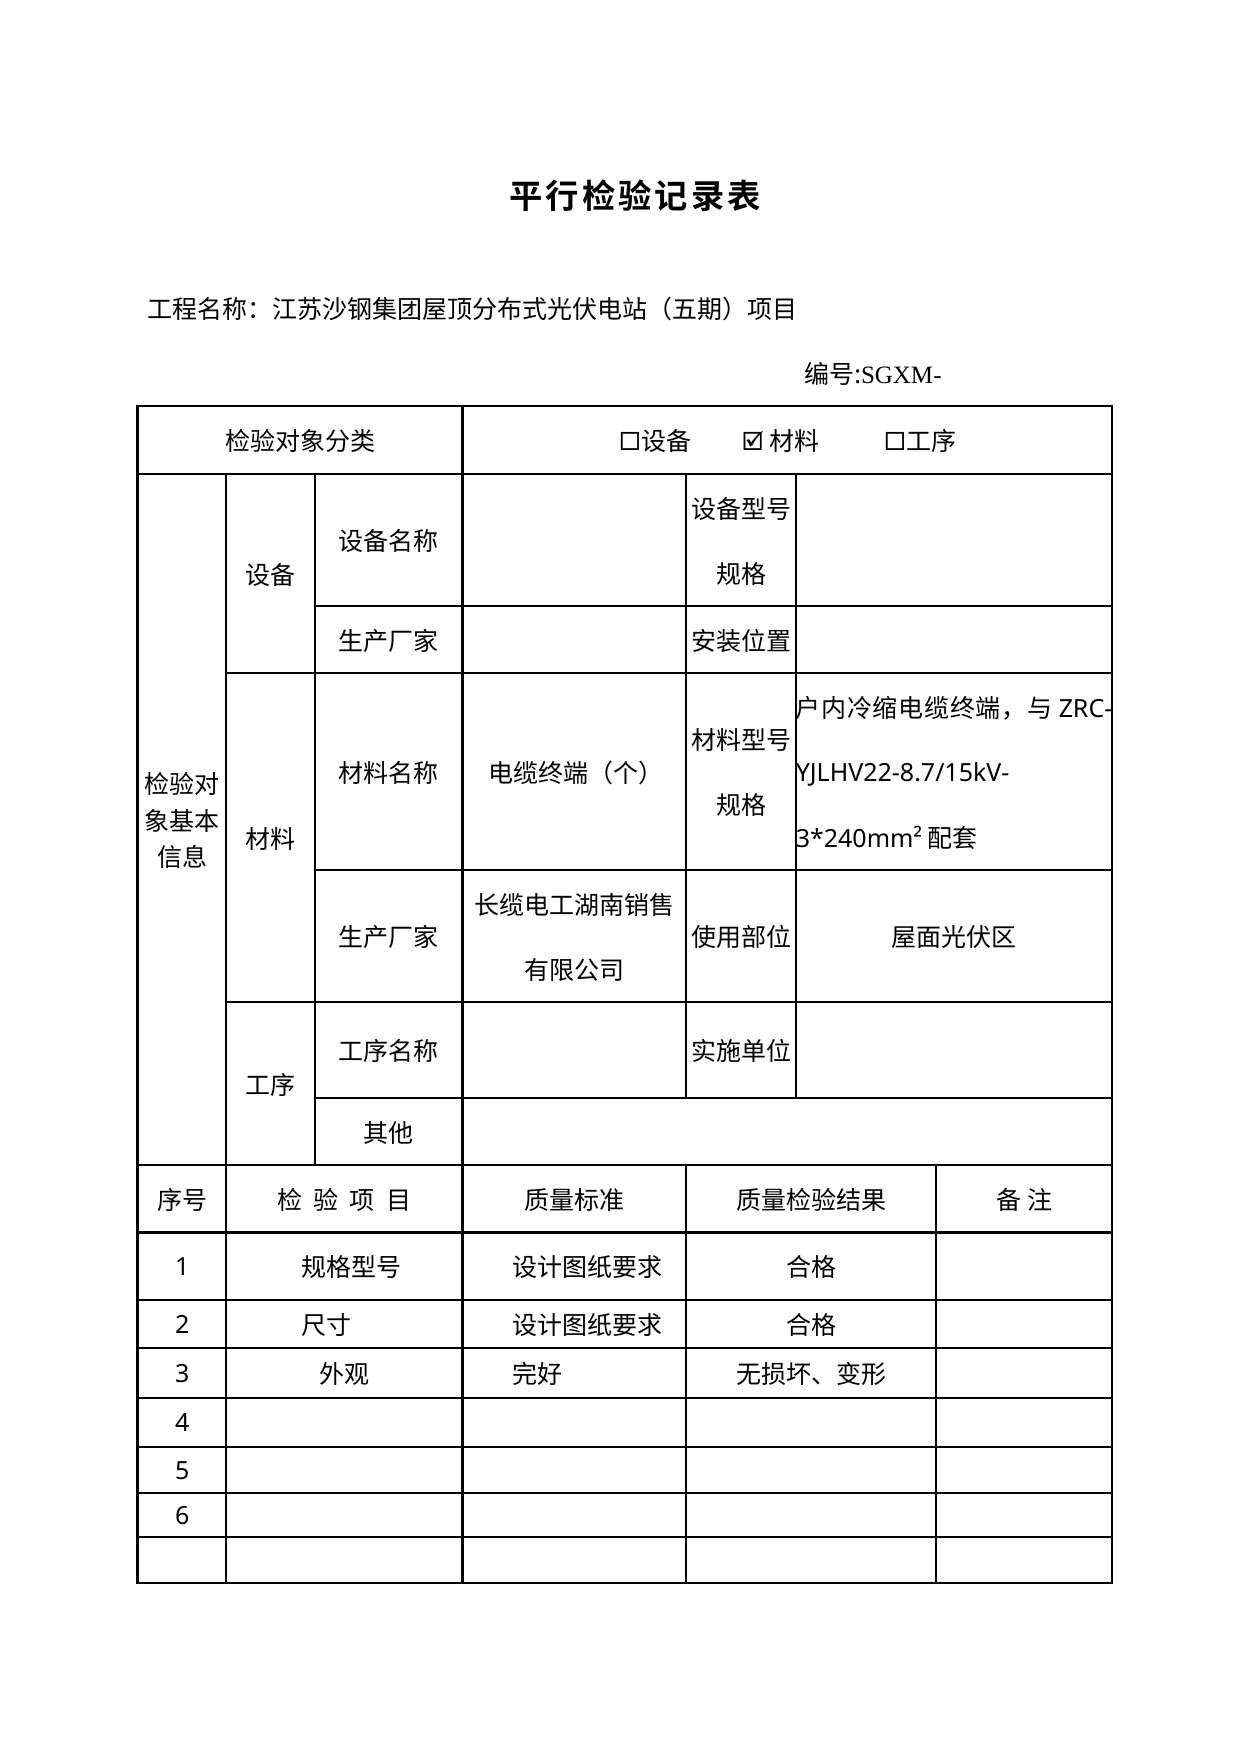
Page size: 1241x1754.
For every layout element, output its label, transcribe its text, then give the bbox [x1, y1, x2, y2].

table_cell [687, 1538, 935, 1582]
table_cell 设计图纸要求 [464, 1234, 685, 1298]
table_cell 使用部位 [687, 871, 795, 1001]
table_cell 设备名称 [316, 475, 461, 605]
table_cell [937, 1399, 1111, 1446]
table_cell 电缆终端（个） [464, 674, 685, 869]
table_cell [687, 1448, 935, 1492]
table_header 设备 材料 工序 [464, 407, 1111, 473]
table_cell 生产厂家 [316, 607, 461, 672]
table_cell [937, 1494, 1111, 1536]
table_cell [797, 1003, 1111, 1097]
table_cell 5 [139, 1448, 225, 1492]
table_cell 合格 [687, 1301, 935, 1347]
table_cell 材料型号规格 [687, 674, 795, 869]
table_cell 材料 [227, 674, 314, 1001]
table_cell [797, 475, 1111, 605]
table_cell [139, 1538, 225, 1582]
table_cell 设备 [227, 475, 314, 672]
table_cell [227, 1538, 461, 1582]
table_cell [937, 1234, 1111, 1298]
table_cell [937, 1301, 1111, 1347]
table_cell 实施单位 [687, 1003, 795, 1097]
table_cell 6 [139, 1494, 225, 1536]
table_cell [464, 607, 685, 672]
table_cell [464, 1448, 685, 1492]
text 工程名称：江苏沙钢集团屋顶分布式光伏电站（五期）项目 [148, 275, 1122, 340]
table_cell 完好 [464, 1349, 685, 1397]
table_cell [464, 1099, 1111, 1164]
table_cell 2 [139, 1301, 225, 1347]
table_cell [464, 1494, 685, 1536]
table_cell 外观 [227, 1349, 461, 1397]
table_cell [464, 475, 685, 605]
table_cell 质量检验结果 [687, 1166, 935, 1231]
table_cell 长缆电工湖南销售有限公司 [464, 871, 685, 1001]
table_cell [937, 1538, 1111, 1582]
table_cell 备 注 [937, 1166, 1111, 1231]
table_cell [227, 1448, 461, 1492]
table_cell 户内冷缩电缆终端，与ZRC-YJLHV22-8.7/15kV-3*240mm²配套 [797, 674, 1111, 869]
table_cell 材料名称 [316, 674, 461, 869]
table_cell [687, 1399, 935, 1446]
table_cell 无损坏、变形 [687, 1349, 935, 1397]
table_cell 检验对象基本信息 [139, 475, 225, 1164]
table_cell [464, 1003, 685, 1097]
table_cell 4 [139, 1399, 225, 1446]
table_cell 规格型号 [227, 1234, 461, 1298]
table_header 检验对象分类 [139, 407, 461, 473]
table_cell [464, 1538, 685, 1582]
table_cell [797, 607, 1111, 672]
table_cell [687, 1494, 935, 1536]
table_cell [937, 1349, 1111, 1397]
table_cell 设备型号规格 [687, 475, 795, 605]
table_cell [227, 1494, 461, 1536]
table_cell 屋面光伏区 [797, 871, 1111, 1001]
table_cell 3 [139, 1349, 225, 1397]
text 平行检验记录表 [148, 162, 1122, 227]
table_cell 尺寸 [227, 1301, 461, 1347]
table_cell 工序名称 [316, 1003, 461, 1097]
table_cell 安装位置 [687, 607, 795, 672]
table_cell 1 [139, 1234, 225, 1298]
text 编号:SGXM- [148, 340, 1122, 405]
table_cell 工序 [227, 1003, 314, 1164]
table_cell 序号 [139, 1166, 225, 1231]
table_cell [464, 1399, 685, 1446]
table_cell 合格 [687, 1234, 935, 1298]
table_cell 质量标准 [464, 1166, 685, 1231]
table_cell 其他 [316, 1099, 461, 1164]
table_cell 生产厂家 [316, 871, 461, 1001]
table_cell 检 验 项 目 [227, 1166, 461, 1231]
table_cell [937, 1448, 1111, 1492]
table_cell [227, 1399, 461, 1446]
table_cell 设计图纸要求 [464, 1301, 685, 1347]
